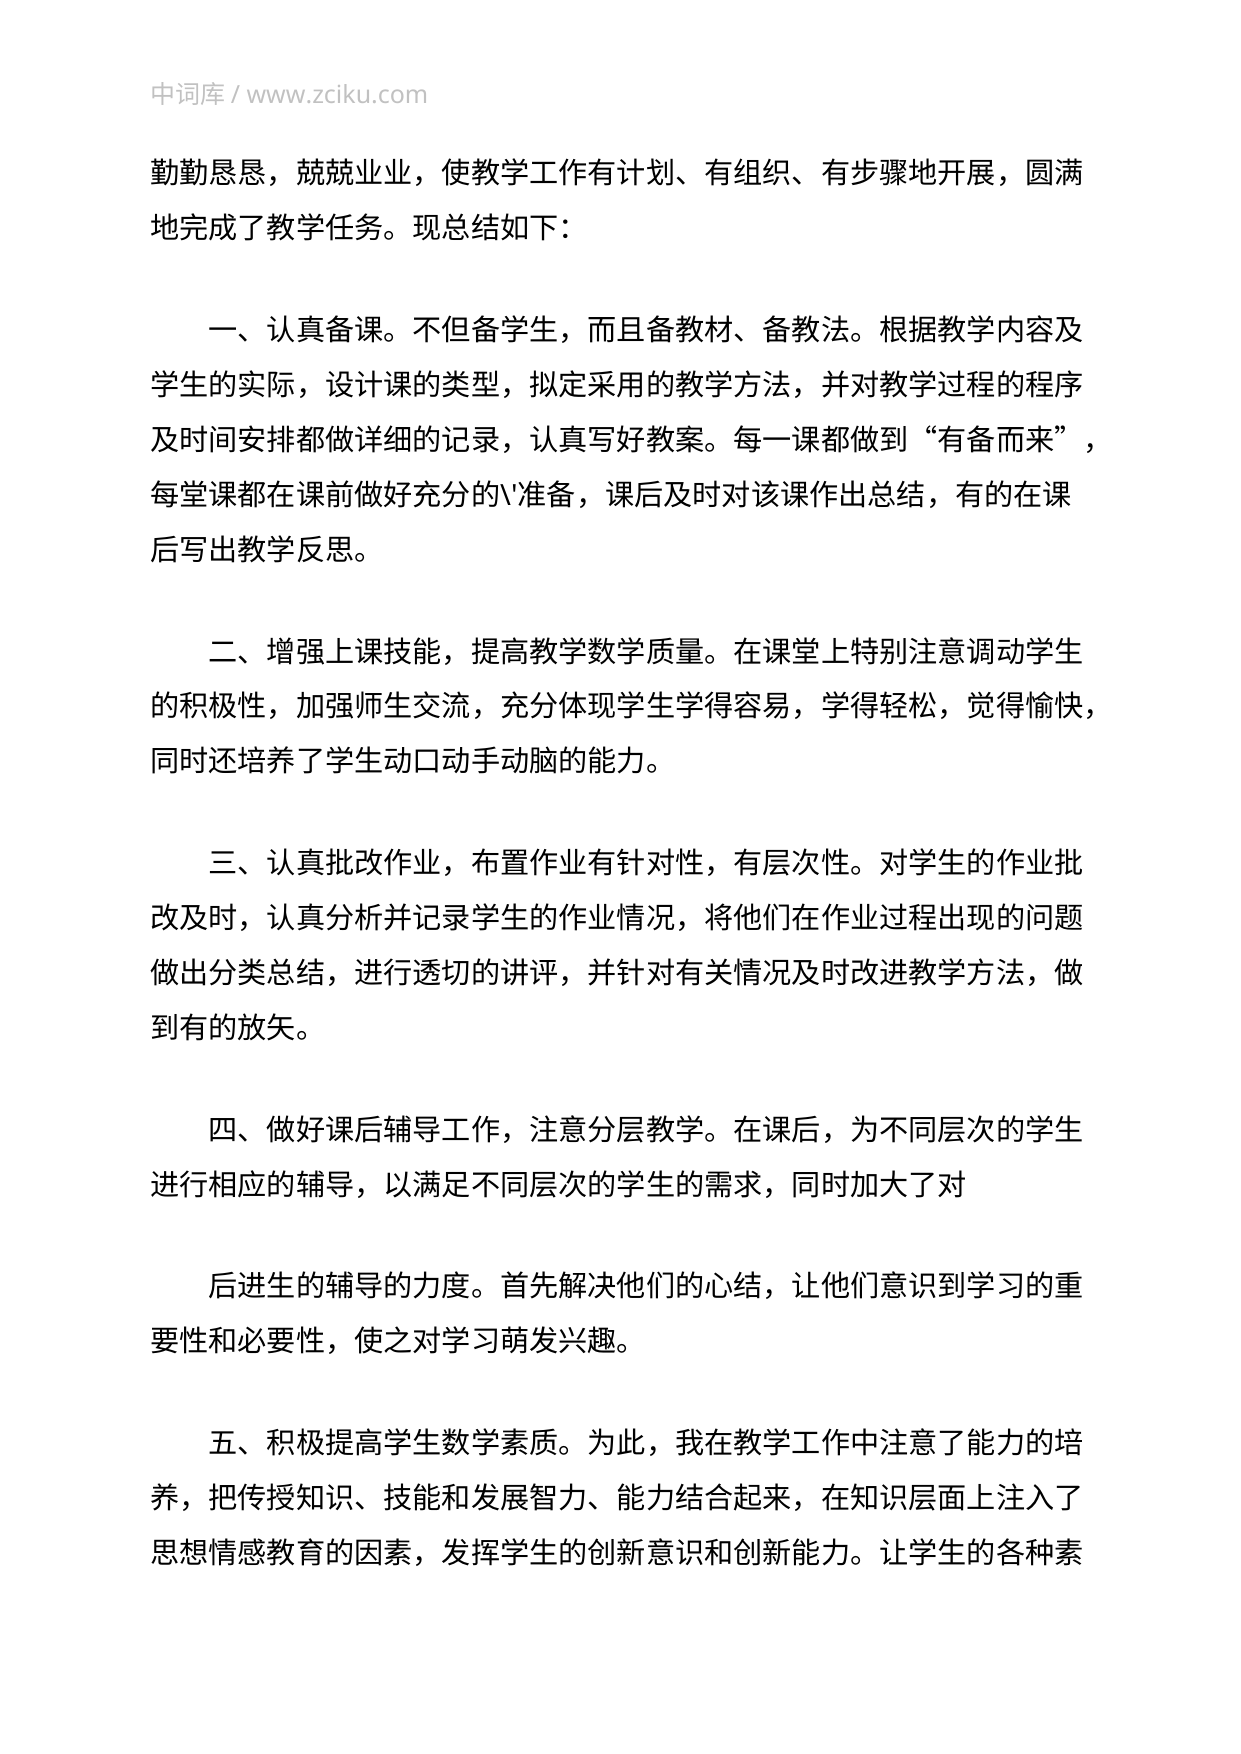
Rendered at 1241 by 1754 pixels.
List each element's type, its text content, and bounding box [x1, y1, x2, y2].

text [150, 1419, 1090, 1572]
text 后进生的辅导的力度。首先解决他们的心结，让他们意识到学习的重要性和必要性，使之对学习萌发兴趣。 [150, 1263, 1090, 1360]
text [150, 150, 1090, 247]
text 三、认真批改作业，布置作业有针对性，有层次性。对学生的作业批改及时，认真分析并记录学生的作业情况，将他们在作业过程出现的问题做出分类总结，进行透切的讲评，并针对有关情况及时改进教学方法，做到有的放矢。 [150, 840, 1090, 1047]
text 一、认真备课。不但备学生，而且备教材、备教法。根据教学内容及学生的实际，设计课的类型，拟定采用的教学方法，并对教学过程的程序及时间安排都做详细的记录，认真写好教案。每一课都做到“有备而来”，每堂课都在课前做好充分的\'准备，课后及时对该课作出总结，有的在课后写出教学反思。 [150, 307, 1090, 569]
text 二、增强上课技能，提高教学数学质量。在课堂上特别注意调动学生的积极性，加强师生交流，充分体现学生学得容易，学得轻松，觉得愉快，同时还培养了学生动口动手动脑的能力。 [150, 628, 1090, 780]
text 四、做好课后辅导工作，注意分层教学。在课后，为不同层次的学生进行相应的辅导，以满足不同层次的学生的需求，同时加大了对 [150, 1106, 1090, 1203]
